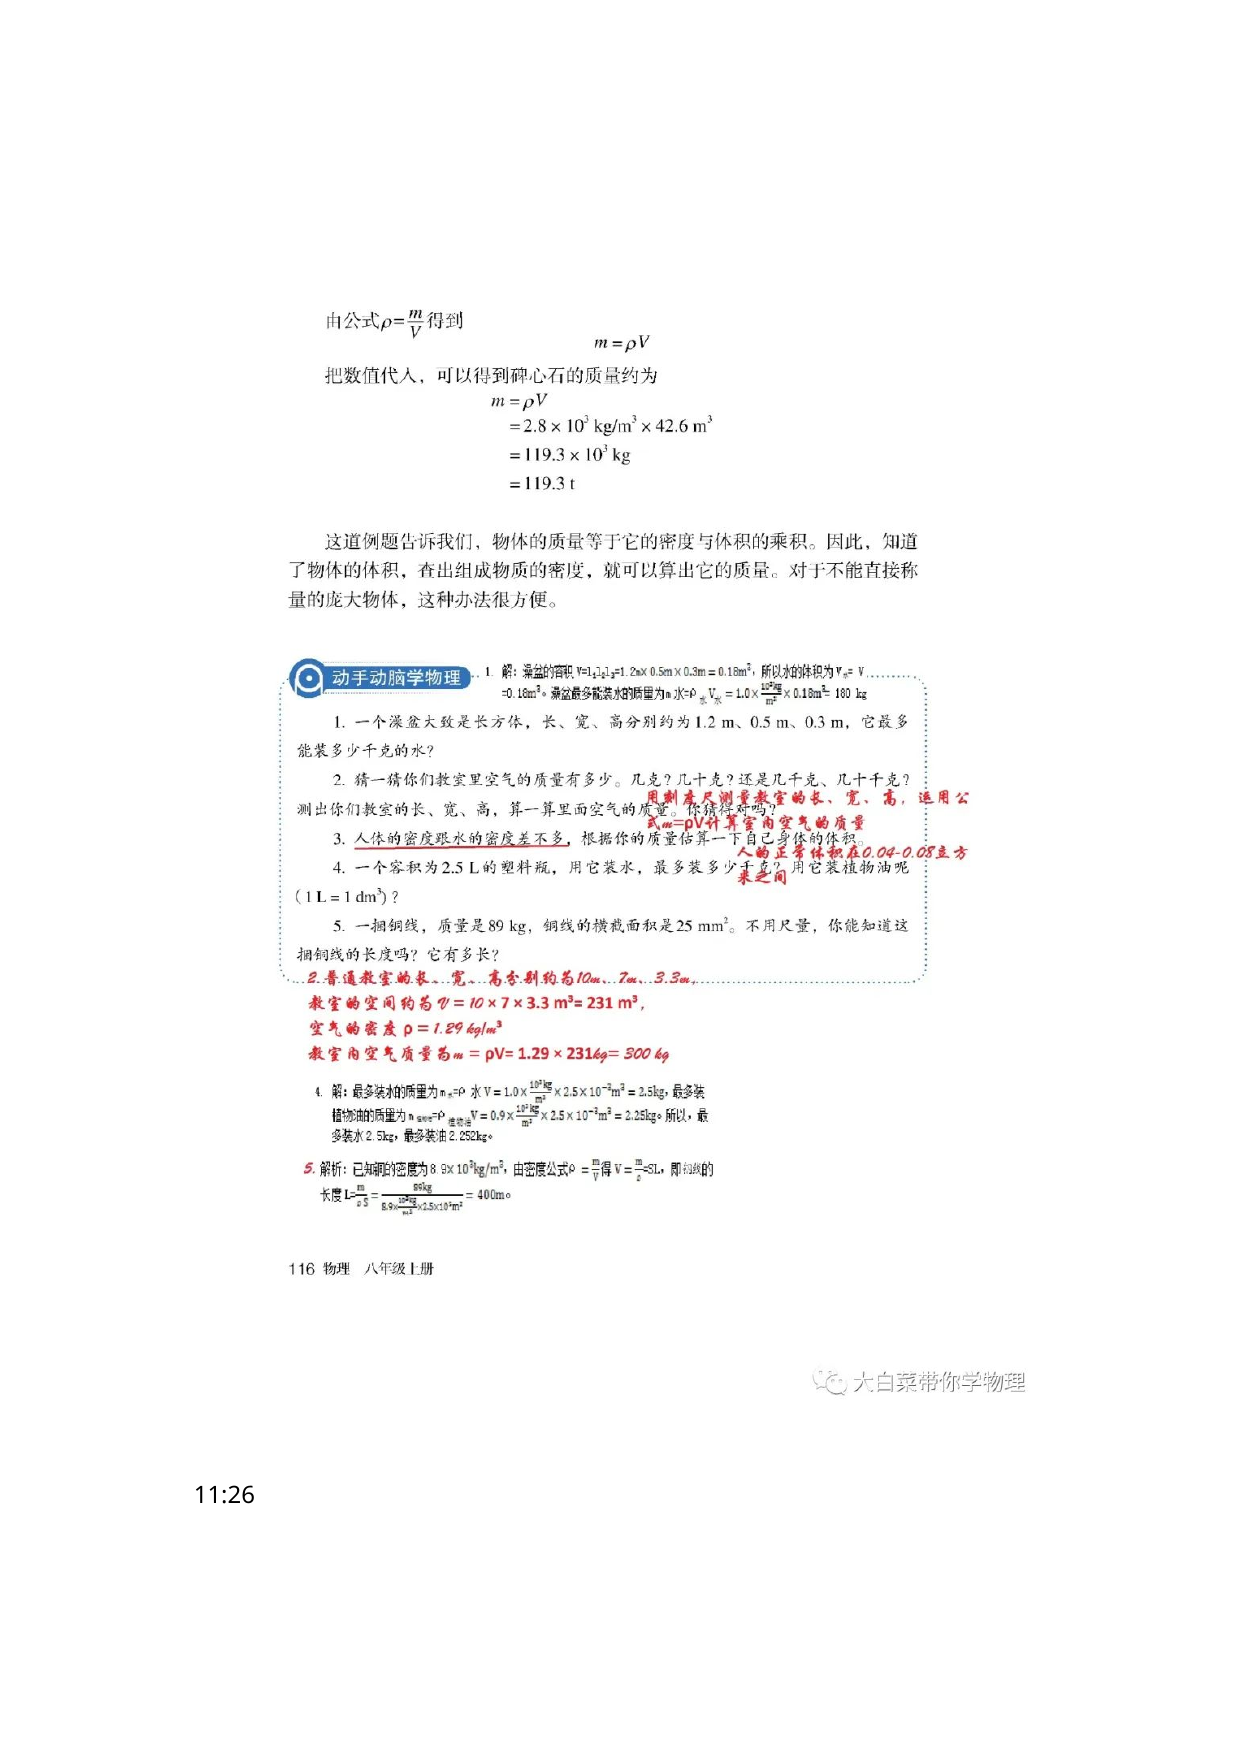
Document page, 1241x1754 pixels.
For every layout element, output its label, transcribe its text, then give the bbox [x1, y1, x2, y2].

picture [187, 162, 1053, 1420]
text 11:26 [187, 1462, 1053, 1527]
